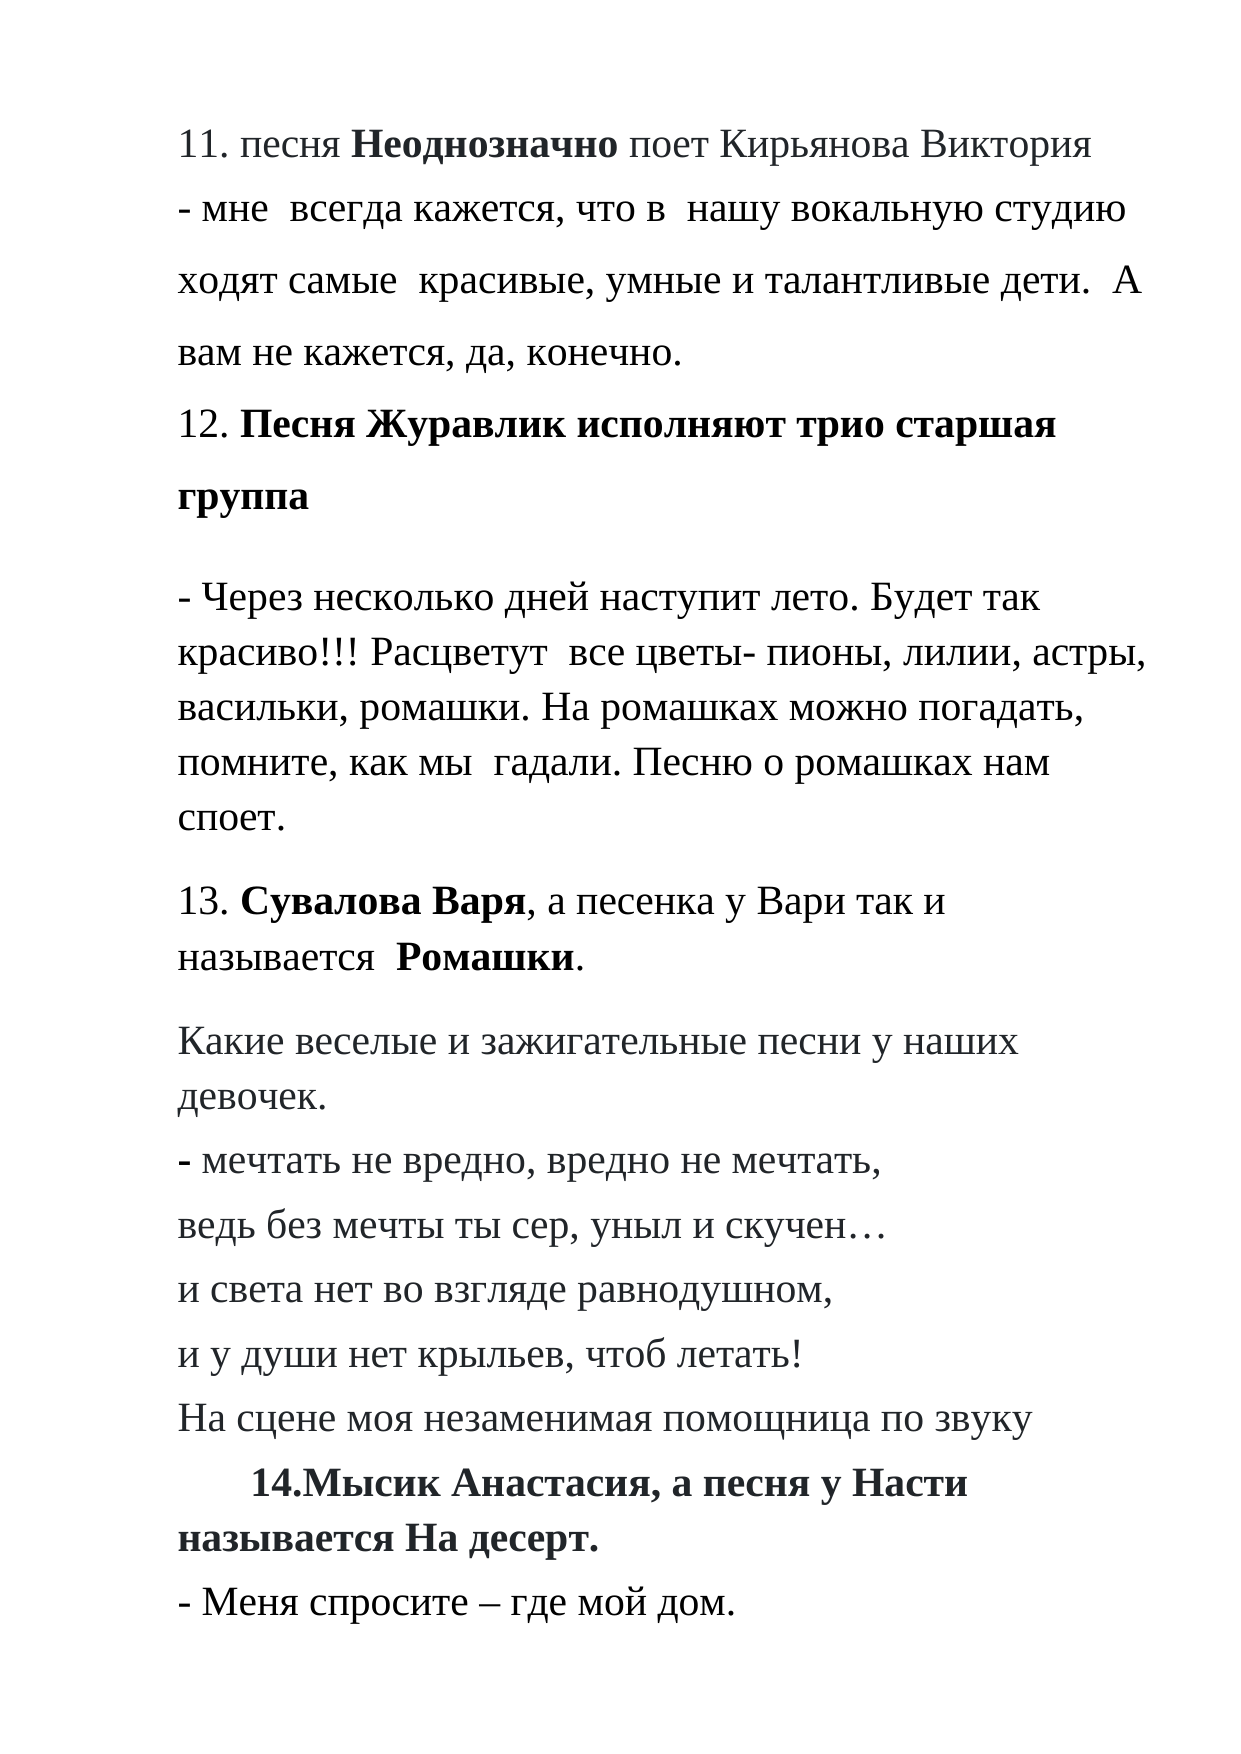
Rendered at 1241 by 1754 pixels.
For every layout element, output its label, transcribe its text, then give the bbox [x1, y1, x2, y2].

text и у души нет крыльев, чтоб летать! [177, 1328, 1152, 1376]
text На сцене моя незаменимая помощница по звуку [177, 1393, 1152, 1441]
text 11. песня Неоднозначно поет Кирьянова Виктория [177, 118, 1152, 166]
text и света нет во взгляде равнодушном, [177, 1264, 1152, 1312]
text 14.Мысик Анастасия, а песня у Насти называется На десерт. [177, 1457, 1152, 1560]
text - Через несколько дней наступит лето. Будет так красиво!!! Расцветут все цветы- пионы, лилии, астры, васильки, ромашки. На ромашках можно погадать, помните, как мы гадали. Песню о ромашках нам споет. [177, 571, 1152, 839]
text Какие веселые и зажигательные песни у наших девочек. [177, 1015, 1152, 1118]
text ведь без мечты ты сер, уныл и скучен… [177, 1199, 1152, 1247]
text - мечтать не вредно, вредно не мечтать, [177, 1135, 1152, 1183]
text - мне всегда кажется, что в нашу вокальную студию ходят самые красивые, умные и талантливые дети. А вам не кажется, да, конечно. [177, 183, 1152, 374]
text 13. Сувалова Варя, а песенка у Вари так и называется Ромашки. [177, 876, 1152, 979]
text 12. Песня Журавлик исполняют трио старшая группа [177, 398, 1152, 518]
text - Меня спросите – где мой дом. [177, 1577, 1152, 1625]
